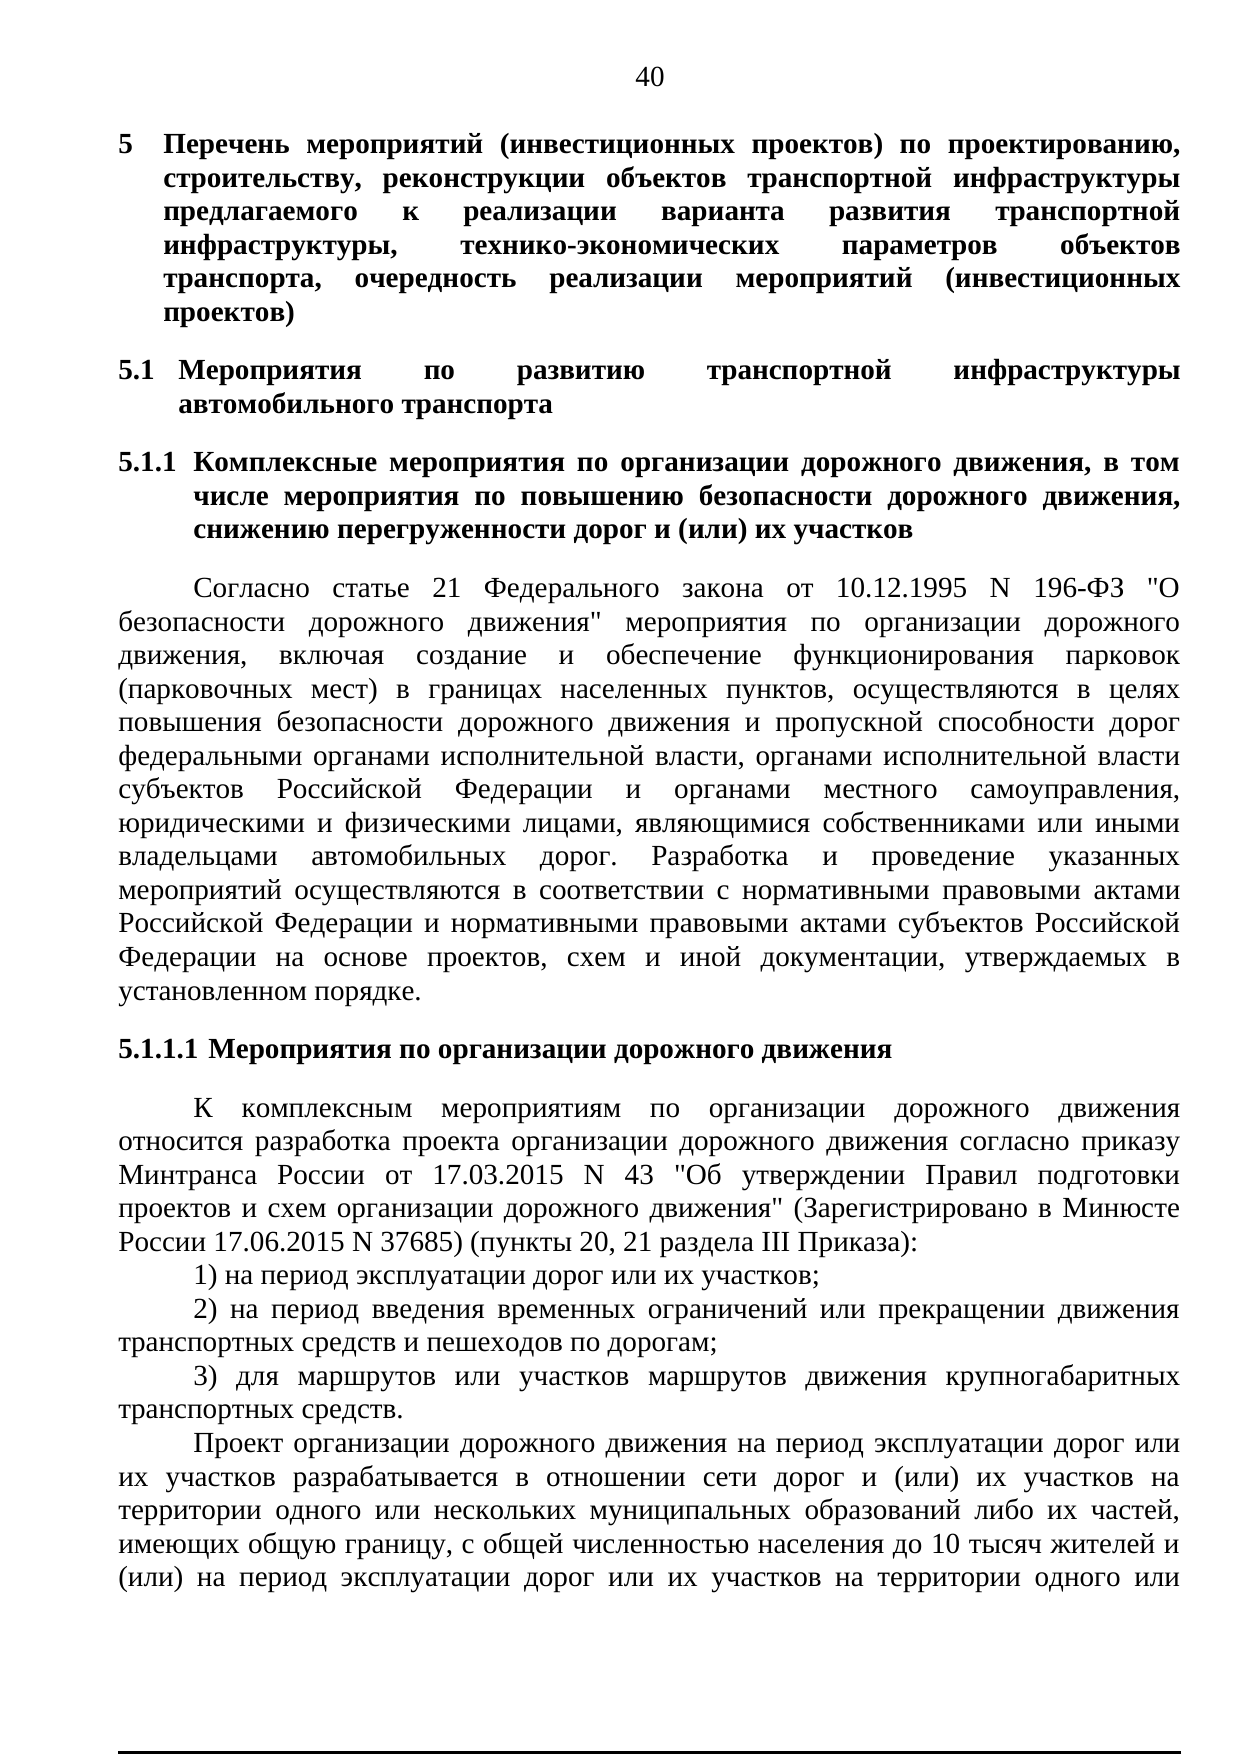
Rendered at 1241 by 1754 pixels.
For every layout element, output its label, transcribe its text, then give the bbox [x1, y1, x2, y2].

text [118, 1425, 1181, 1593]
text 1) на период эксплуатации дорог или их участков; [118, 1257, 1181, 1291]
text 3) для маршрутов или участков маршрутов движения крупногабаритных транспортных средств. [118, 1358, 1181, 1425]
subtitle Мероприятия по организации дорожного движения [118, 1031, 1181, 1065]
text Согласно статье 21 Федерального закона от 10.12.1995 N 196-ФЗ "О безопасности дорожного движения" мероприятия по организации дорожного движения, включая создание и обеспечение функционирования парковок (парковочных мест) в границах населенных пунктов, осуществляются в целях повышения безопасности дорожного движения и пропускной способности дорог федеральными органами исполнительной власти, органами исполнительной власти субъектов Российской Федерации и органами местного самоуправления, юридическими и физическими лицами, являющимися собственниками или иными владельцами автомобильных дорог. Разработка и проведение указанных мероприятий осуществляются в соответствии с нормативными правовыми актами Российской Федерации и нормативными правовыми актами субъектов Российской Федерации на основе проектов, схем и иной документации, утверждаемых в установленном порядке. [118, 570, 1181, 1006]
text К комплексным мероприятиям по организации дорожного движения относится разработка проекта организации дорожного движения согласно приказу Минтранса России от 17.03.2015 N 43 "Об утверждении Правил подготовки проектов и схем организации дорожного движения" (Зарегистрировано в Минюсте России 17.06.2015 N 37685) (пункты 20, 21 раздела III Приказа): [118, 1090, 1181, 1257]
text 2) на период введения временных ограничений или прекращении движения транспортных средств и пешеходов по дорогам; [118, 1291, 1181, 1358]
subtitle Комплексные мероприятия по организации дорожного движения, в том числе мероприятия по повышению безопасности дорожного движения, снижению перегруженности дорог и (или) их участков [118, 444, 1181, 545]
subtitle Перечень мероприятий (инвестиционных проектов) по проектированию, строительству, реконструкции объектов транспортной инфраструктуры предлагаемого к реализации варианта развития транспортной инфраструктуры, технико-экономических параметров объектов транспорта, очередность реализации мероприятий (инвестиционных проектов) [118, 126, 1181, 327]
subtitle Мероприятия по развитию транспортной инфраструктуры автомобильного транспорта [118, 352, 1181, 419]
